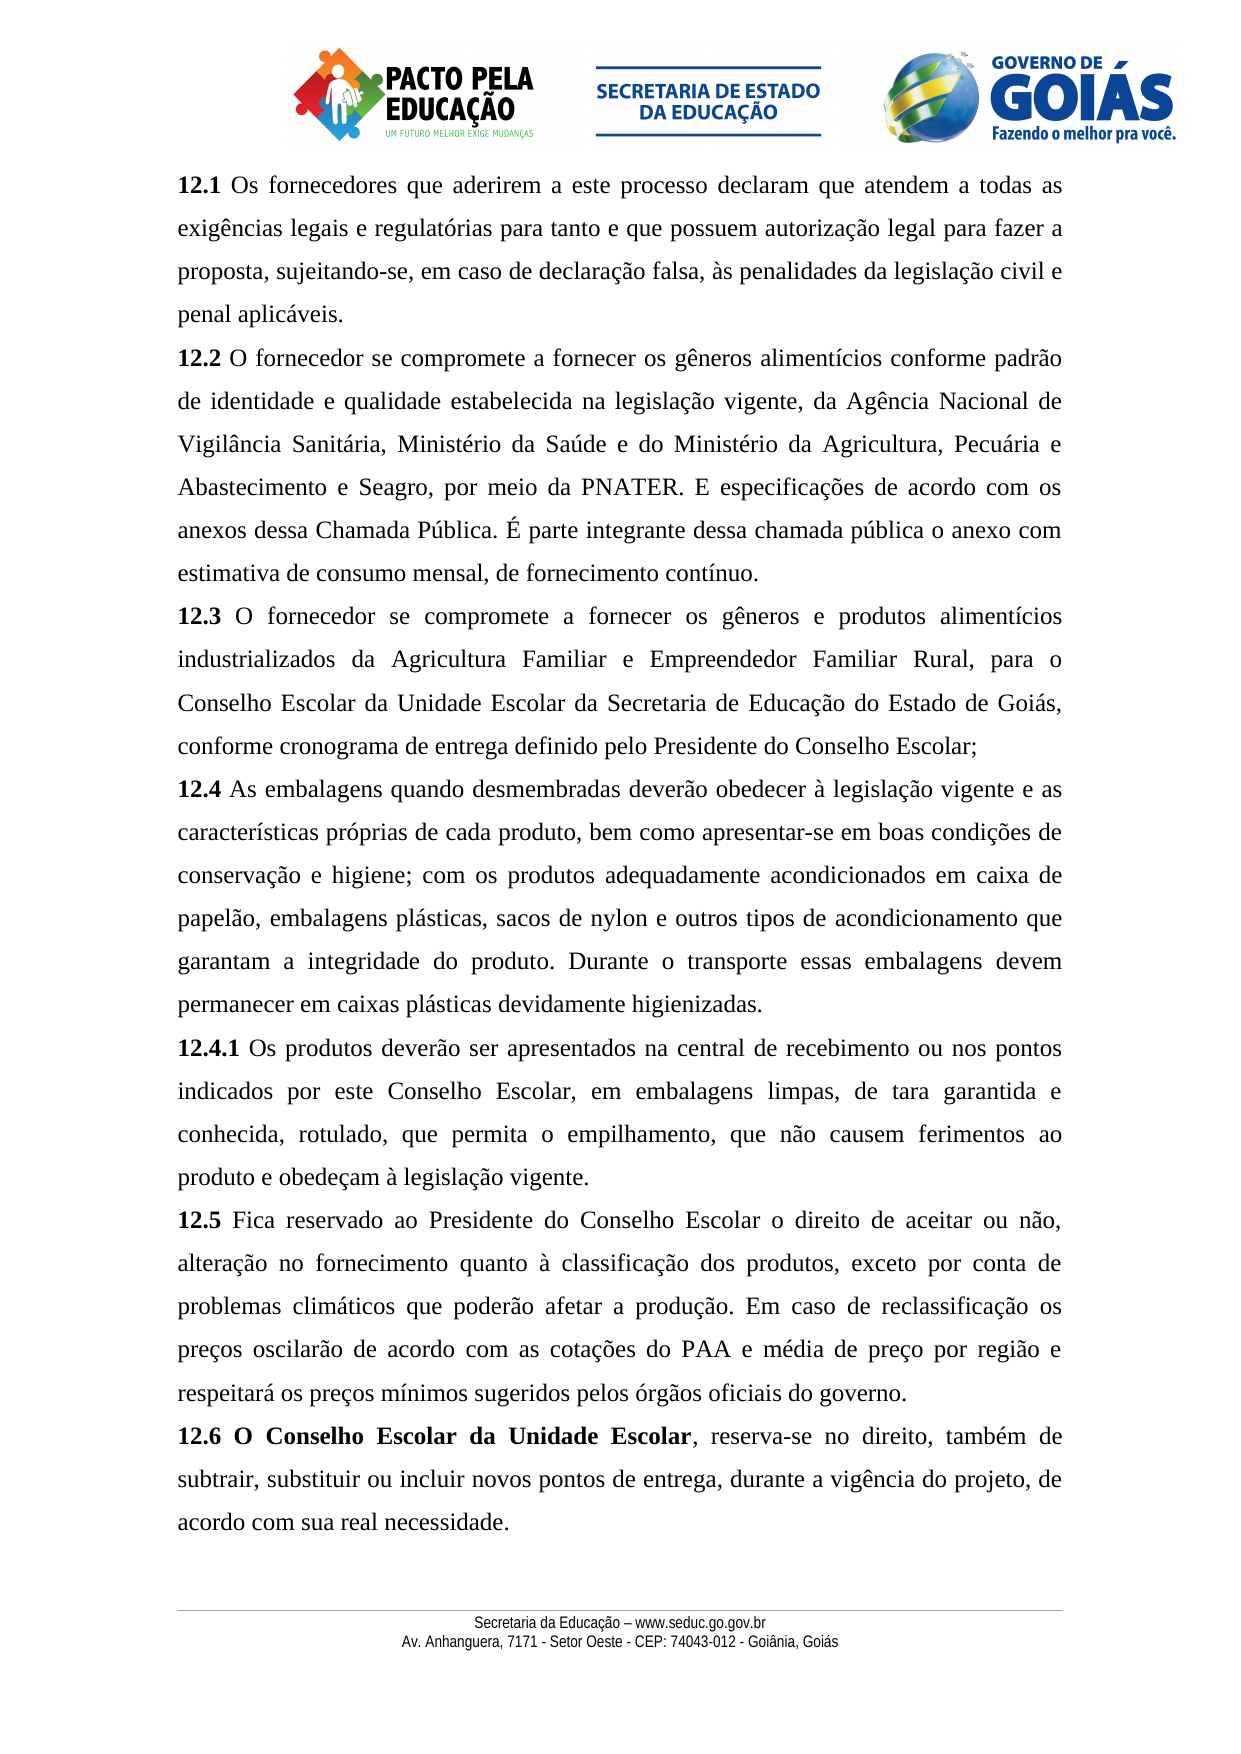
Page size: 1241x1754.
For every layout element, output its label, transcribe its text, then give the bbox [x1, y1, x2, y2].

text 12.4.1 Os produtos deverão ser apresentados na central de recebimento ou nos pontos indicados por este Conselho Escolar, em embalagens limpas, de tara garantida e conhecida, rotulado, que permita o empilhamento, que não causem ferimentos ao produto e obedeçam à legislação vigente. [177, 1033, 1063, 1191]
picture [284, 43, 1183, 152]
text 12.2 O fornecedor se compromete a fornecer os gêneros alimentícios conforme padrão de identidade e qualidade estabelecida na legislação vigente, da Agência Nacional de Vigilância Sanitária, Ministério da Saúde e do Ministério da Agricultura, Pecuária e Abastecimento e Seagro, por meio da PNATER. E especificações de acordo com os anexos dessa Chamada Pública. É parte integrante dessa chamada pública o anexo com estimativa de consumo mensal, de fornecimento contínuo. [177, 343, 1063, 587]
text 12.5 Fica reservado ao Presidente do Conselho Escolar o direito de aceitar ou não, alteração no fornecimento quanto à classificação dos produtos, exceto por conta de problemas climáticos que poderão afetar a produção. Em caso de reclassificação os preços oscilarão de acordo com as cotações do PAA e média de preço por região e respeitará os preços mínimos sugeridos pelos órgãos oficiais do governo. [177, 1205, 1063, 1406]
text 12.4 As embalagens quando desmembradas deverão obedecer à legislação vigente e as características próprias de cada produto, bem como apresentar-se em boas condições de conservação e higiene; com os produtos adequadamente acondicionados em caixa de papelão, embalagens plásticas, sacos de nylon e outros tipos de acondicionamento que garantam a integridade do produto. Durante o transporte essas embalagens devem permanecer em caixas plásticas devidamente higienizadas. [177, 774, 1063, 1018]
text 12.3 O fornecedor se compromete a fornecer os gêneros e produtos alimentícios industrializados da Agricultura Familiar e Empreendedor Familiar Rural, para o Conselho Escolar da Unidade Escolar da Secretaria de Educação do Estado de Goiás, conforme cronograma de entrega definido pelo Presidente do Conselho Escolar; [177, 601, 1063, 759]
text 12.6 O Conselho Escolar da Unidade Escolar, reserva-se no direito, também de subtrair, substituir ou incluir novos pontos de entrega, durante a vigência do projeto, de acordo com sua real necessidade. [177, 1421, 1063, 1536]
text 12.1 Os fornecedores que aderirem a este processo declaram que atendem a todas as exigências legais e regulatórias para tanto e que possuem autorização legal para fazer a proposta, sujeitando-se, em caso de declaração falsa, às penalidades da legislação civil e penal aplicáveis. [177, 170, 1063, 328]
